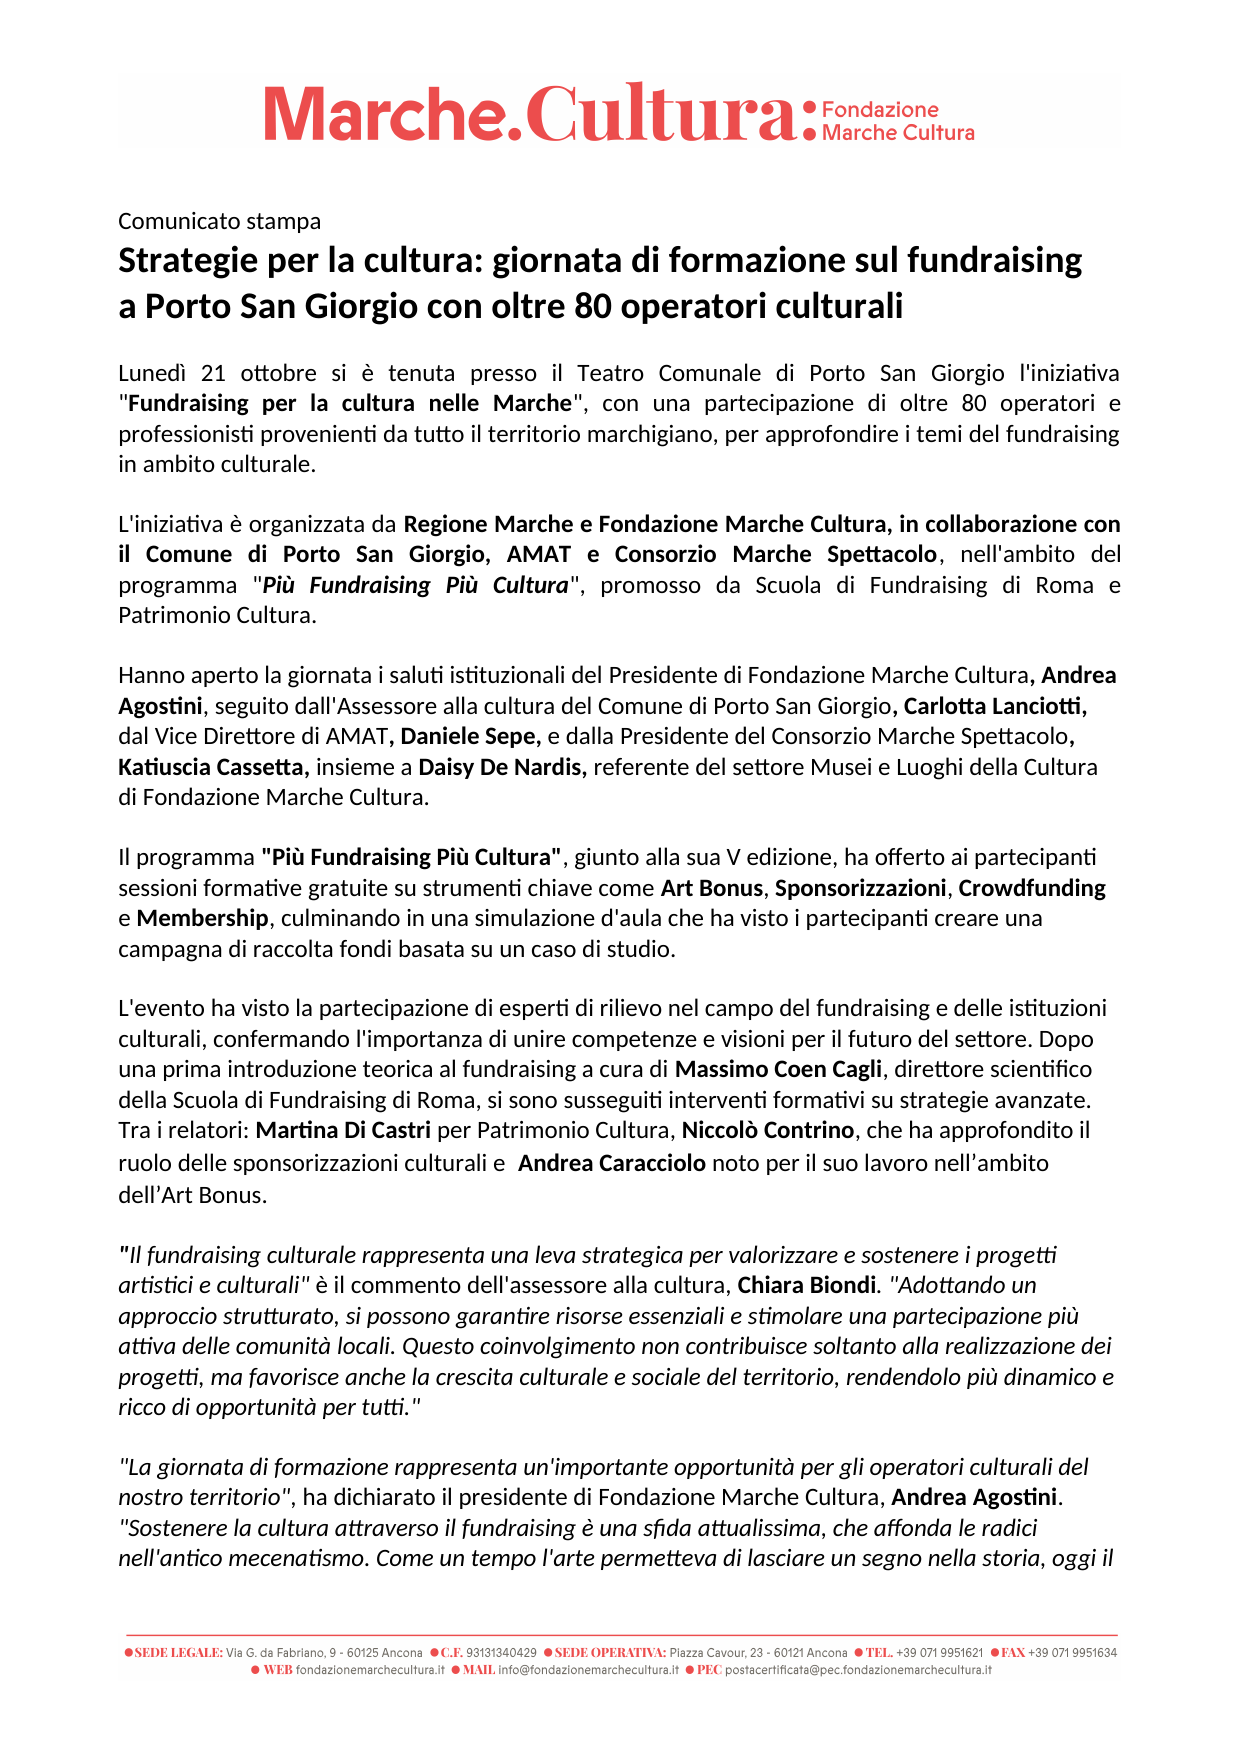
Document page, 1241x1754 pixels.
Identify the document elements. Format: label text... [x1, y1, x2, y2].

text Il programma "Più Fundraising Più Cultura", giunto alla sua V edizione, ha offerto ai partecipanti sessioni formative gratuite su strumenti chiave come Art Bonus, Sponsorizzazioni, Crowdfunding e Membership, culminando in una simulazione d'aula che ha visto i partecipanti creare una campagna di raccolta fondi basata su un caso di studio. [118, 841, 1122, 963]
text "Il fundraising culturale rappresenta una leva strategica per valorizzare e sostenere i progetti artistici e culturali" è il commento dell'assessore alla cultura, Chiara Biondi. "Adottando un approccio strutturato, si possono garantire risorse essenziali e stimolare una partecipazione più attiva delle comunità locali. Questo coinvolgimento non contribuisce soltanto alla realizzazione dei progetti, ma favorisce anche la crescita culturale e sociale del territorio, rendendolo più dinamico e ricco di opportunità per tutti." [118, 1239, 1122, 1422]
text a Porto San Giorgio con oltre 80 operatori culturali [118, 282, 1122, 328]
text L'evento ha visto la partecipazione di esperti di rilievo nel campo del fundraising e delle istituzioni culturali, confermando l'importanza di unire competenze e visioni per il futuro del settore. Dopo una prima introduzione teorica al fundraising a cura di Massimo Coen Cagli, direttore scientifico della Scuola di Fundraising di Roma, si sono susseguiti interventi formativi su strategie avanzate. Tra i relatori: Martina Di Castri per Patrimonio Cultura, Niccolò Contrino, che ha approfondito il ruolo delle sponsorizzazioni culturali e Andrea Caracciolo noto per il suo lavoro nell’ambito dell’Art Bonus. [118, 992, 1122, 1209]
picture [118, 1633, 1122, 1681]
picture [118, 73, 1122, 148]
text Lunedì 21 ottobre si è tenuta presso il Teatro Comunale di Porto San Giorgio l'iniziativa "Fundraising per la cultura nelle Marche", con una partecipazione di oltre 80 operatori e professionisti provenienti da tutto il territorio marchigiano, per approfondire i temi del fundraising in ambito culturale. [118, 357, 1122, 479]
text L'iniziativa è organizzata da Regione Marche e Fondazione Marche Cultura, in collaborazione con il Comune di Porto San Giorgio, AMAT e Consorzio Marche Spettacolo, nell'ambito del programma "Più Fundraising Più Cultura", promosso da Scuola di Fundraising di Roma e Patrimonio Cultura. [118, 508, 1122, 630]
text Comunicato stampa Strategie per la cultura: giornata di formazione sul fundraising [118, 206, 1122, 282]
text Hanno aperto la giornata i saluti istituzionali del Presidente di Fondazione Marche Cultura, Andrea Agostini, seguito dall'Assessore alla cultura del Comune di Porto San Giorgio, Carlotta Lanciotti, dal Vice Direttore di AMAT, Daniele Sepe, e dalla Presidente del Consorzio Marche Spettacolo, Katiuscia Cassetta, insieme a Daisy De Nardis, referente del settore Musei e Luoghi della Cultura di Fondazione Marche Cultura. [118, 659, 1122, 812]
